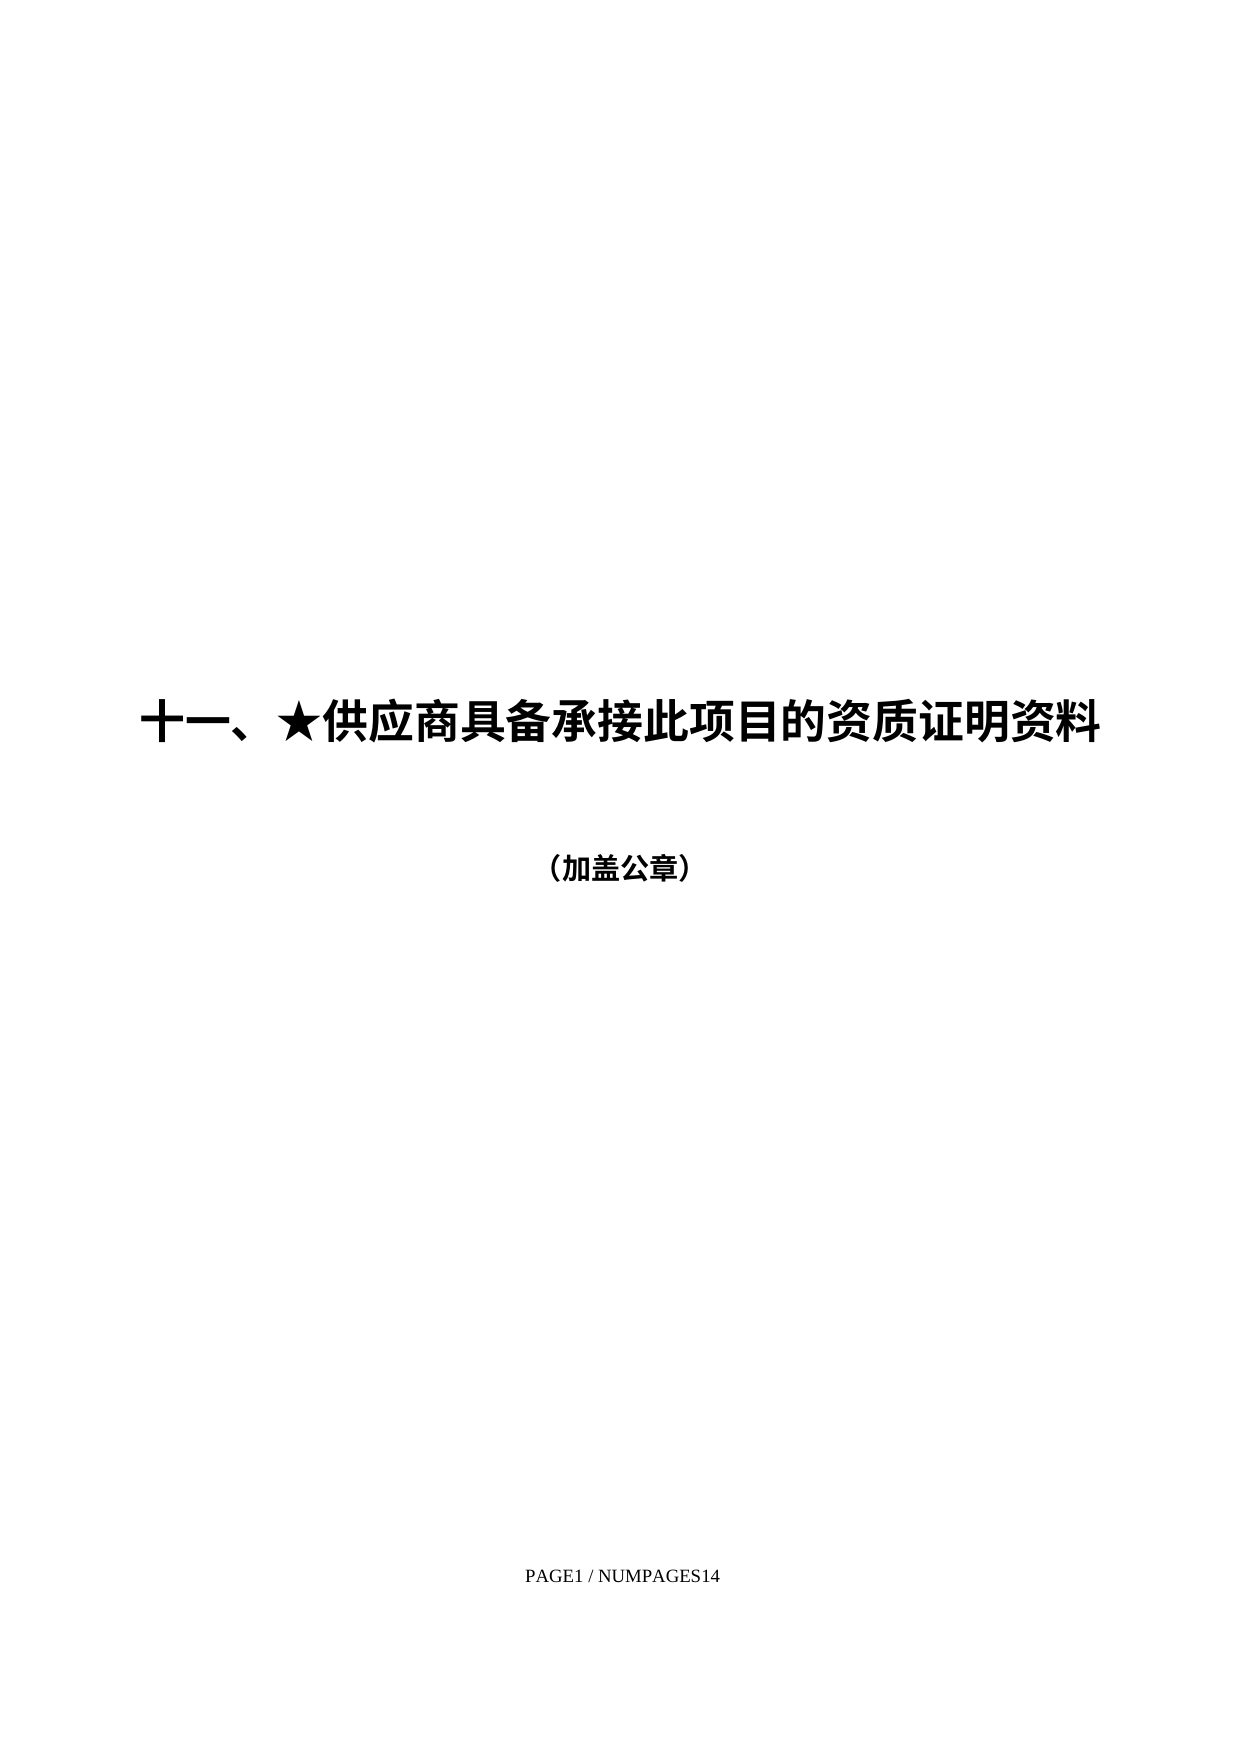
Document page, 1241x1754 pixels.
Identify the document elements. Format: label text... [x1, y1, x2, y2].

text （加盖公章） [112, 834, 1128, 899]
text 十一、★供应商具备承接此项目的资质证明资料 [112, 670, 1128, 768]
